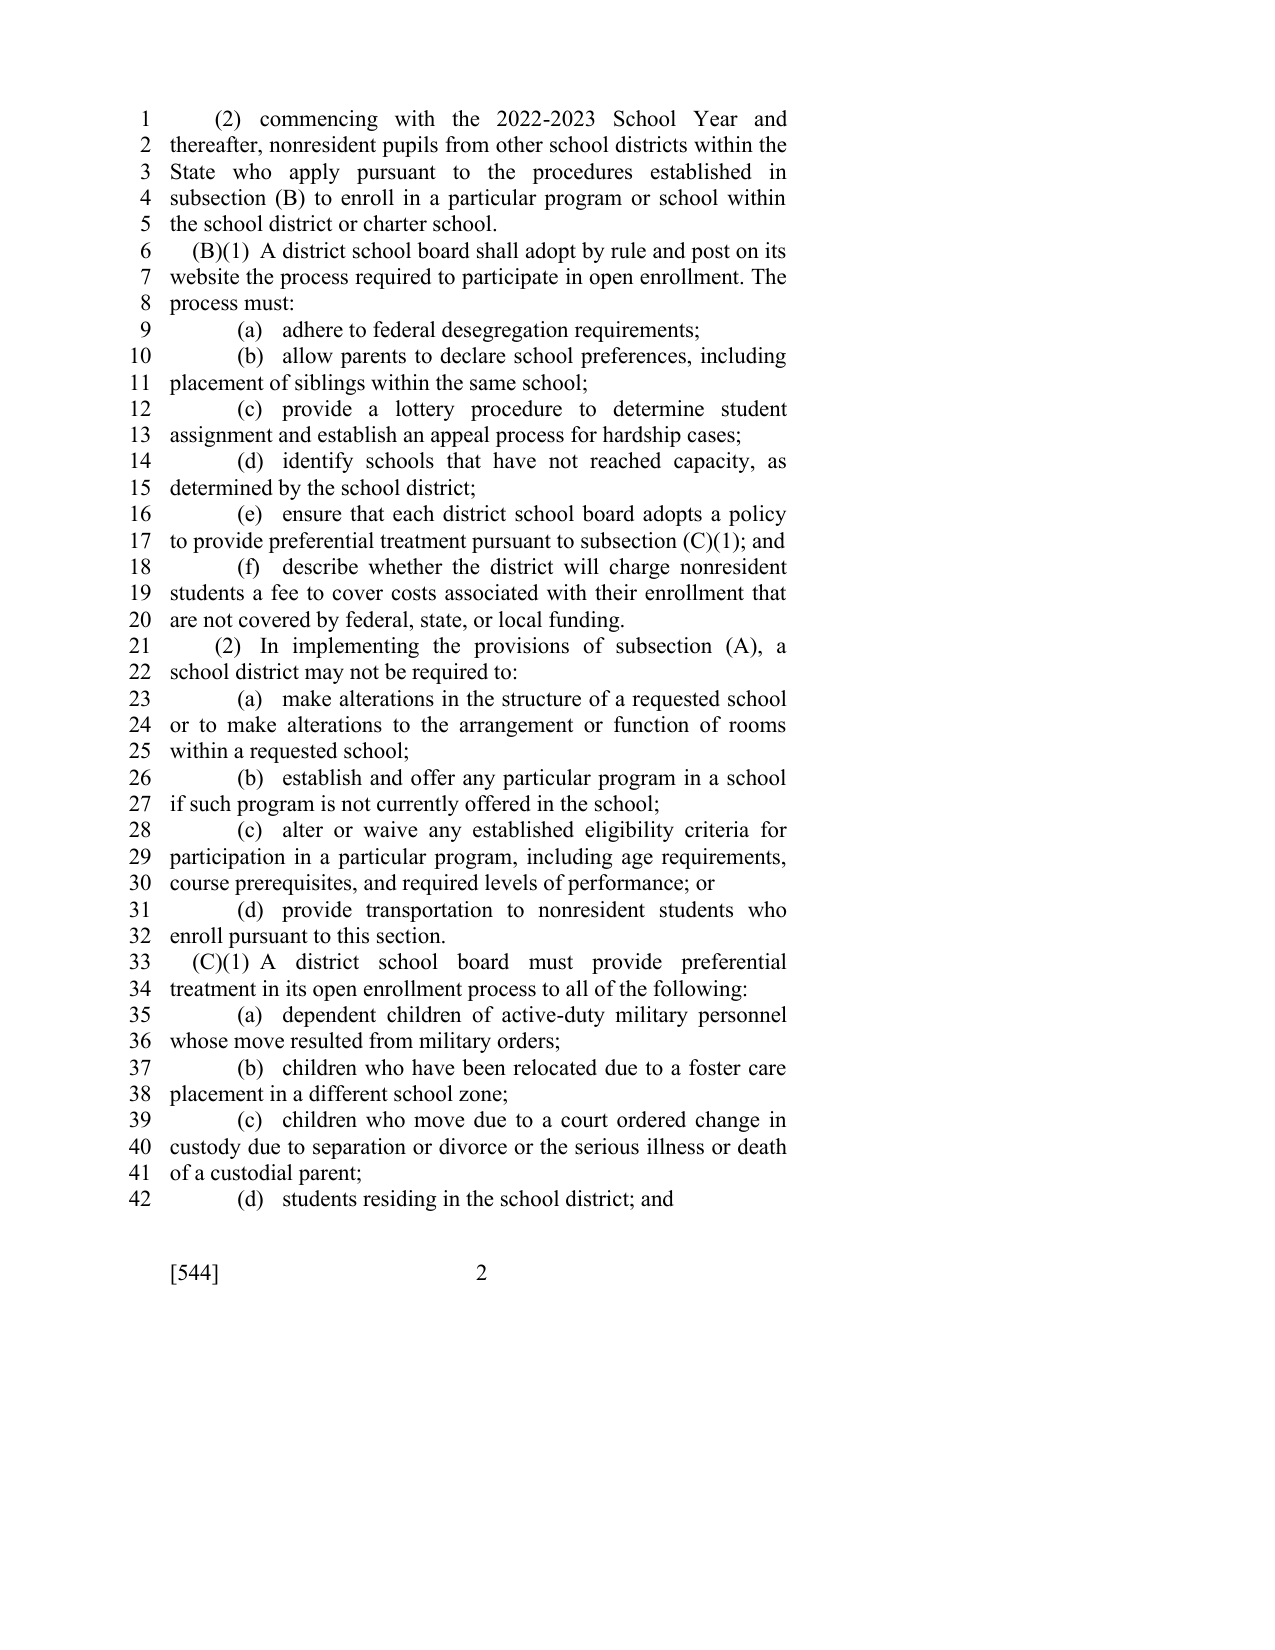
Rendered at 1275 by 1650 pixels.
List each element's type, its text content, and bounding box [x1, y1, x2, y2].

text (2) In implementing the provisions of subsection (A), a school district may not be required to: [169, 632, 787, 685]
text (c) children who move due to a court ordered change in custody due to separation or divorce or the serious illness or death of a custodial parent; [169, 1106, 787, 1186]
text (e) ensure that each district school board adopts a policy to provide preferential treatment pursuant to subsection (C)(1); and [169, 500, 787, 553]
text (a) make alterations in the structure of a requested school or to make alterations to the arrangement or function of rooms within a requested school; [169, 685, 787, 764]
text (C)(1) A district school board must provide preferential treatment in its open enrollment process to all of the following: [169, 948, 787, 1001]
text (a) adhere to federal desegregation requirements; [169, 316, 787, 342]
text (c) provide a lottery procedure to determine student assignment and establish an appeal process for hardship cases; [169, 395, 787, 448]
text (2) commencing with the 2022-2023 School Year and thereafter, nonresident pupils from other school districts within the State who apply pursuant to the procedures established in subsection (B) to enroll in a particular program or school within the school district or charter school. [169, 105, 787, 237]
text (d) provide transportation to nonresident students who enroll pursuant to this section. [169, 896, 787, 948]
text (b) allow parents to declare school preferences, including placement of siblings within the same school; [169, 342, 787, 395]
text (d) students residing in the school district; and [169, 1186, 787, 1212]
text (d) identify schools that have not reached capacity, as determined by the school district; [169, 448, 787, 500]
text (f) describe whether the district will charge nonresident students a fee to cover costs associated with their enrollment that are not covered by federal, state, or local funding. [169, 553, 787, 632]
text (b) establish and offer any particular program in a school if such program is not currently offered in the school; [169, 764, 787, 817]
text (B)(1) A district school board shall adopt by rule and post on its website the process required to participate in open enrollment. The process must: [169, 237, 787, 316]
text (b) children who have been relocated due to a foster care placement in a different school zone; [169, 1054, 787, 1106]
text (c) alter or waive any established eligibility criteria for participation in a particular program, including age requirements, course prerequisites, and required levels of performance; or [169, 817, 787, 896]
text (a) dependent children of active-duty military personnel whose move resulted from military orders; [169, 1001, 787, 1054]
